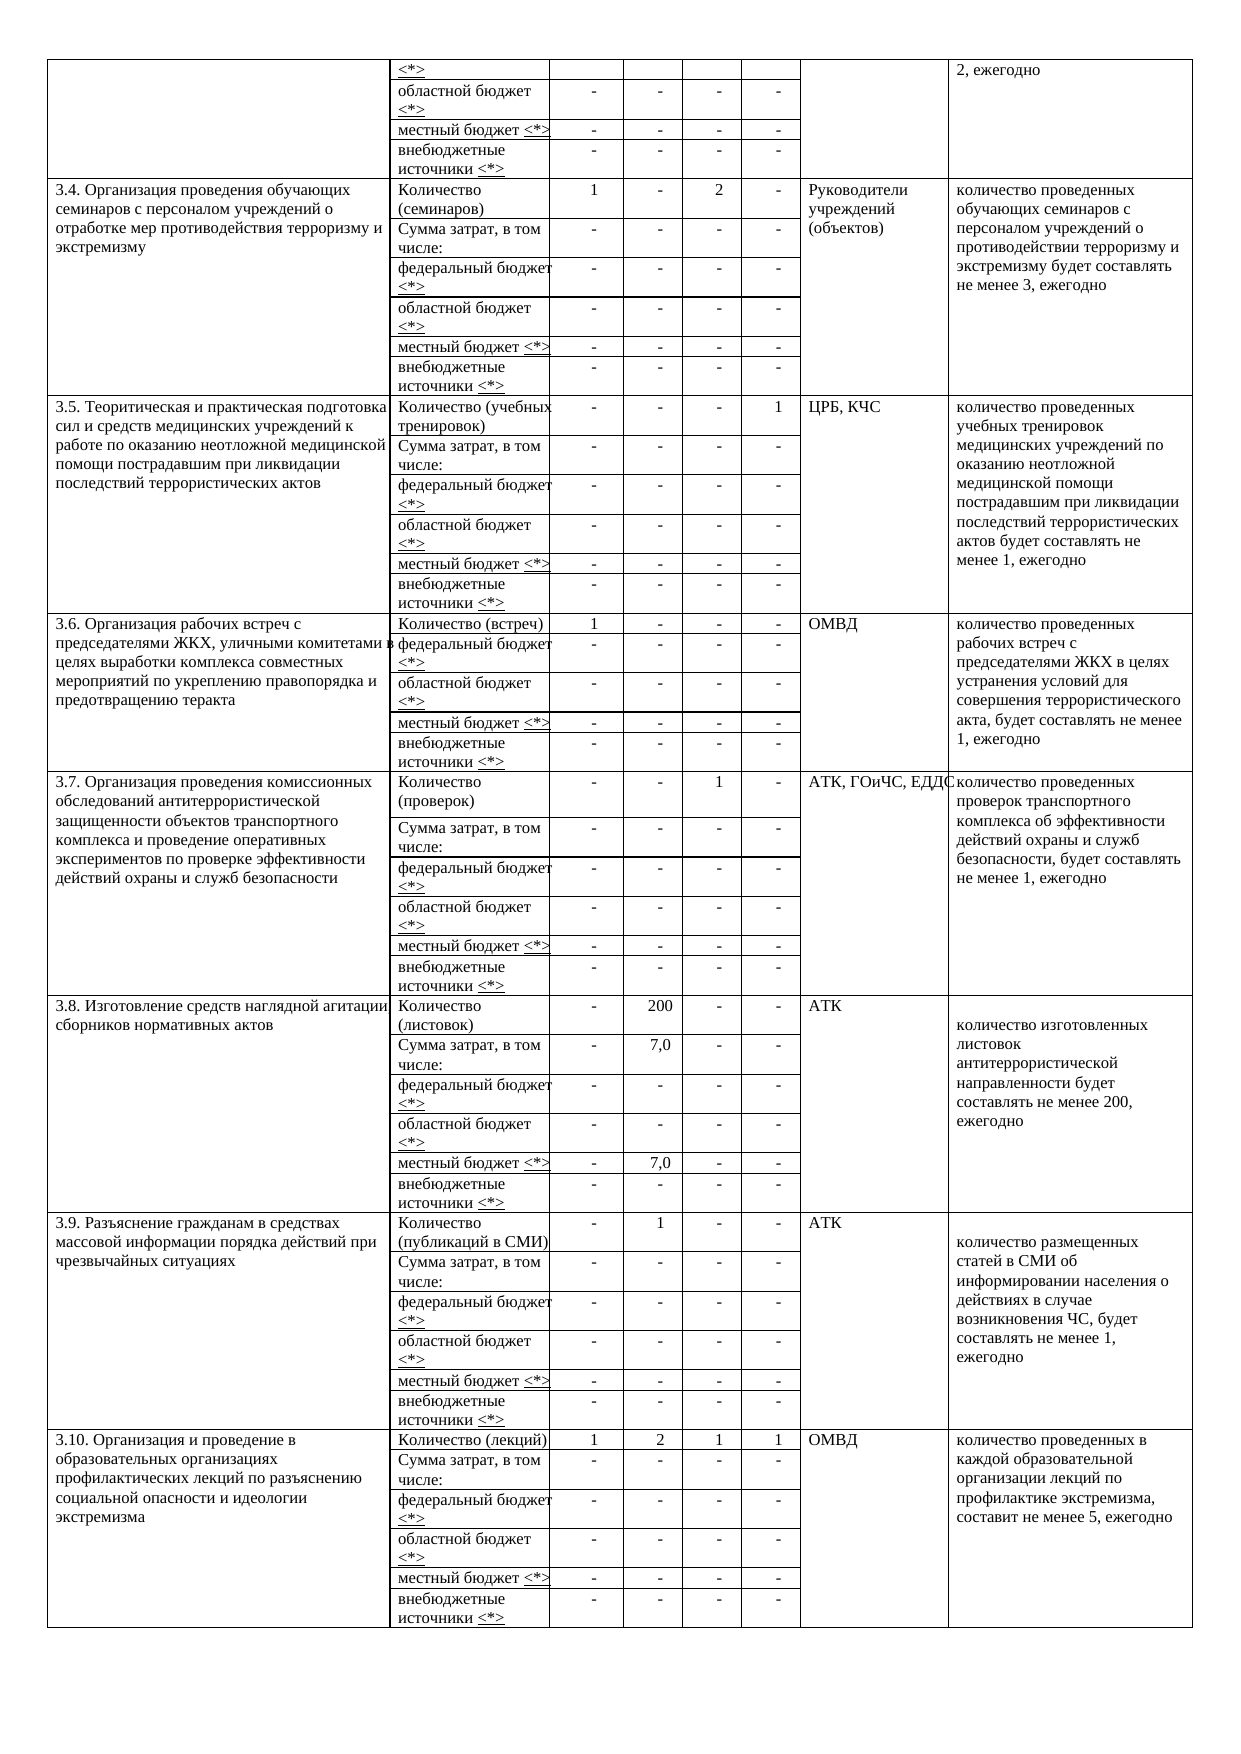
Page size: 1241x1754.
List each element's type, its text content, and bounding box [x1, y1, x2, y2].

table_cell 3.5. Теоритическая и практическая подготовка сил и средств медицинских учреждений к работе по оказанию неотложной медицинской помощи пострадавшим при ликвидации последствий террористических актов [48, 396, 389, 612]
table_cell - [683, 733, 741, 771]
table_cell - [550, 1035, 623, 1073]
table_cell - [742, 357, 800, 395]
table_cell 2 [624, 1430, 682, 1449]
table_cell областной бюджет <*> [391, 1331, 549, 1369]
table_cell - [742, 1490, 800, 1528]
table_cell 1 [683, 1430, 741, 1449]
table_cell Сумма затрат, в том числе: [391, 1035, 549, 1073]
table_cell - [742, 337, 800, 356]
table_cell областной бюджет <*> [391, 298, 549, 336]
table_cell - [742, 1252, 800, 1291]
table_cell - [550, 733, 623, 771]
table_cell - [624, 60, 682, 79]
table_cell местный бюджет <*> [391, 554, 549, 573]
table_cell местный бюджет <*> [391, 337, 549, 356]
table_cell - [624, 1174, 682, 1212]
table_cell федеральный бюджет <*> [391, 1490, 549, 1528]
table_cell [391, 60, 549, 79]
table_cell - [683, 818, 741, 856]
table_cell Сумма затрат, в том числе: [391, 1252, 549, 1291]
table_cell АТК, ГОиЧС, ЕДДС [801, 772, 948, 995]
table_cell 3.9. Разъяснение гражданам в средствах массовой информации порядка действий при чрезвычайных ситуациях [48, 1213, 389, 1429]
table_cell федеральный бюджет <*> [391, 858, 549, 896]
table_cell внебюджетные источники <*> [391, 574, 549, 612]
table_cell - [624, 80, 682, 119]
table_cell внебюджетные источники <*> [391, 733, 549, 771]
table_cell - [550, 1450, 623, 1488]
table_cell - [683, 897, 741, 935]
table_cell 1 [742, 396, 800, 435]
table_cell - [550, 396, 623, 435]
table_cell - [742, 1370, 800, 1389]
table_cell количество проведенных учебных тренировок медицинских учреждений по оказанию неотложной медицинской помощи пострадавшим при ликвидации последствий террористических актов будет составлять не менее 1, ежегодно [949, 396, 1192, 612]
table_cell - [550, 219, 623, 257]
table_cell - [624, 956, 682, 995]
table_cell количество проведенных в каждой образовательной организации лекций по профилактике экстремизма, составит не менее 5, ежегодно [949, 1430, 1192, 1627]
table_cell - [683, 1035, 741, 1073]
table_cell ОМВД [801, 614, 948, 771]
table_cell - [742, 818, 800, 856]
table_cell - [683, 1153, 741, 1172]
table_cell - [683, 1114, 741, 1152]
table_cell - [550, 574, 623, 612]
table_cell - [683, 1568, 741, 1587]
table_cell - [683, 1370, 741, 1389]
table_cell 2 [683, 179, 741, 218]
table_cell - [624, 1075, 682, 1113]
table_cell - [624, 1114, 682, 1152]
table_cell - [550, 1331, 623, 1369]
table_cell - [550, 80, 623, 119]
table_cell - [550, 996, 623, 1034]
table_cell - [624, 1391, 682, 1429]
table_cell - [742, 956, 800, 995]
table_cell Руководители учреждений (объектов) [801, 179, 948, 395]
table_cell количество проведенных обучающих семинаров с персоналом учреждений о противодействии терроризму и экстремизму будет составлять не менее 3, ежегодно [949, 179, 1192, 395]
table_cell - [683, 1529, 741, 1567]
table_cell 1 [550, 179, 623, 218]
table_cell - [624, 733, 682, 771]
table_cell - [550, 772, 623, 817]
table_cell - [683, 475, 741, 513]
table_cell - [624, 772, 682, 817]
table_cell - [550, 140, 623, 178]
table_cell внебюджетные источники <*> [391, 956, 549, 995]
table_cell внебюджетные источники <*> [391, 1174, 549, 1212]
table_cell - [683, 858, 741, 896]
table_cell - [683, 1292, 741, 1330]
table_cell - [742, 554, 800, 573]
table_cell ОМВД [801, 1430, 948, 1627]
table_cell - [683, 60, 741, 79]
table_cell - [624, 634, 682, 672]
table_cell федеральный бюджет <*> [391, 1075, 549, 1113]
table_cell - [742, 258, 800, 296]
table_cell - [550, 357, 623, 395]
table_cell - [742, 1213, 800, 1251]
table_cell - [683, 673, 741, 711]
table_cell местный бюджет <*> [391, 713, 549, 732]
table_cell - [624, 858, 682, 896]
table_cell АТК [801, 1213, 948, 1429]
table_cell - [683, 1589, 741, 1627]
table_cell - [550, 1529, 623, 1567]
table_cell - [624, 1331, 682, 1369]
table_cell внебюджетные источники <*> [391, 357, 549, 395]
table_cell - [624, 897, 682, 935]
table_cell - [683, 515, 741, 553]
table_cell - [624, 475, 682, 513]
table_cell - [742, 1450, 800, 1488]
table_cell количество изготовленных листовок антитеррористической направленности будет составлять не менее 200, ежегодно [949, 996, 1192, 1212]
table_cell - [742, 475, 800, 513]
table_cell - [550, 1391, 623, 1429]
table_cell - [742, 298, 800, 336]
table_cell - [550, 475, 623, 513]
table_cell - [624, 298, 682, 336]
table_cell - [742, 179, 800, 218]
table_cell - [550, 1153, 623, 1172]
table_cell - [550, 634, 623, 672]
table_cell - [550, 858, 623, 896]
table_cell - [624, 179, 682, 218]
table_cell местный бюджет <*> [391, 1370, 549, 1389]
table_cell - [624, 713, 682, 732]
table_cell - [742, 1529, 800, 1567]
table_cell - [683, 219, 741, 257]
table_cell - [683, 120, 741, 139]
table_cell - [624, 258, 682, 296]
table_cell - [683, 1075, 741, 1113]
table_cell внебюджетные источники <*> [391, 1589, 549, 1627]
table_cell - [550, 1174, 623, 1212]
table_cell - [742, 515, 800, 553]
table_cell федеральный бюджет <*> [391, 475, 549, 513]
table_cell федеральный бюджет <*> [391, 258, 549, 296]
table_cell - [742, 614, 800, 633]
table_cell - [624, 1450, 682, 1488]
table_cell - [683, 258, 741, 296]
table_cell - [550, 713, 623, 732]
table_cell - [550, 936, 623, 955]
table_cell областной бюджет <*> [391, 897, 549, 935]
table_cell 1 [550, 1430, 623, 1449]
table_cell - [683, 614, 741, 633]
table_cell областной бюджет <*> [391, 1114, 549, 1152]
table_cell 1 [742, 1430, 800, 1449]
table_cell - [624, 1292, 682, 1330]
table_cell - [550, 258, 623, 296]
table_cell - [683, 1450, 741, 1488]
table_cell Сумма затрат, в том числе: [391, 219, 549, 257]
table_cell - [550, 1075, 623, 1113]
table_cell - [683, 1331, 741, 1369]
table_cell - [683, 574, 741, 612]
table_cell - [683, 396, 741, 435]
table_cell 3.6. Организация рабочих встреч с председателями ЖКХ, уличными комитетами в целях выработки комплекса совместных мероприятий по укреплению правопорядка и предотвращению теракта [48, 614, 389, 771]
table_cell - [624, 337, 682, 356]
table_cell - [683, 1391, 741, 1429]
table_cell - [742, 1114, 800, 1152]
table_cell АТК [801, 996, 948, 1212]
table_cell - [742, 1035, 800, 1073]
table_cell - [683, 1174, 741, 1212]
table_cell - [742, 936, 800, 955]
table_cell областной бюджет <*> [391, 673, 549, 711]
table_cell - [742, 1391, 800, 1429]
table_cell - [550, 120, 623, 139]
table_cell 200 [624, 996, 682, 1034]
table_cell - [742, 673, 800, 711]
table_cell - [742, 1075, 800, 1113]
table_cell количество проведенных проверок транспортного комплекса об эффективности действий охраны и служб безопасности, будет составлять не менее 1, ежегодно [949, 772, 1192, 995]
table_cell - [550, 1252, 623, 1291]
table_cell 1 [624, 1213, 682, 1251]
table_cell - [624, 515, 682, 553]
table_cell - [624, 936, 682, 955]
table_cell - [550, 1292, 623, 1330]
table_cell местный бюджет <*> [391, 120, 549, 139]
table_cell Количество (встреч) [391, 614, 549, 633]
table_cell 3.10. Организация и проведение в образовательных организациях профилактических лекций по разъяснению социальной опасности и идеологии экстремизма [48, 1430, 389, 1627]
table_cell - [550, 337, 623, 356]
table_cell - [742, 1589, 800, 1627]
table_cell федеральный бюджет <*> [391, 634, 549, 672]
table_cell количество размещенных статей в СМИ об информировании населения о действиях в случае возникновения ЧС, будет составлять не менее 1, ежегодно [949, 1213, 1192, 1429]
table_cell - [550, 1114, 623, 1152]
table_cell - [742, 436, 800, 474]
table_cell - [742, 60, 800, 79]
table_cell - [550, 554, 623, 573]
table_cell - [624, 1370, 682, 1389]
table_cell - [742, 858, 800, 896]
table_cell - [683, 996, 741, 1034]
table_cell - [742, 80, 800, 119]
table_cell - [683, 956, 741, 995]
table_cell - [624, 673, 682, 711]
table_cell Сумма затрат, в том числе: [391, 1450, 549, 1488]
table_cell 1 [683, 772, 741, 817]
table_cell - [550, 1490, 623, 1528]
table_cell - [683, 337, 741, 356]
table_cell - [683, 1252, 741, 1291]
table_cell местный бюджет <*> [391, 1568, 549, 1587]
table_cell - [624, 219, 682, 257]
table_cell - [624, 1490, 682, 1528]
table_cell - [550, 1568, 623, 1587]
table_cell Количество (проверок) [391, 772, 549, 817]
table_cell - [683, 298, 741, 336]
table_cell - [683, 1213, 741, 1251]
table_cell 7,0 [624, 1153, 682, 1172]
table_cell - [624, 554, 682, 573]
table_cell - [683, 140, 741, 178]
table_cell - [742, 1153, 800, 1172]
table_cell - [683, 634, 741, 672]
table_cell - [624, 1568, 682, 1587]
table_cell 7,0 [624, 1035, 682, 1073]
table_cell - [742, 574, 800, 612]
table_cell Количество (учебных тренировок) [391, 396, 549, 435]
table_cell - [624, 614, 682, 633]
table_cell - [683, 936, 741, 955]
table_cell ЦРБ, КЧС [801, 396, 948, 612]
table_cell Количество (семинаров) [391, 179, 549, 218]
table_cell - [624, 396, 682, 435]
table_cell - [742, 1331, 800, 1369]
table_cell 3.8. Изготовление средств наглядной агитации, сборников нормативных актов [48, 996, 389, 1212]
table_cell - [742, 713, 800, 732]
table_cell - [683, 436, 741, 474]
table_cell Сумма затрат, в том числе: [391, 818, 549, 856]
table_cell Количество (листовок) [391, 996, 549, 1034]
table_cell - [624, 120, 682, 139]
table_cell - [742, 140, 800, 178]
table_cell - [742, 1568, 800, 1587]
table_cell федеральный бюджет <*> [391, 1292, 549, 1330]
table_cell - [683, 80, 741, 119]
table_cell - [624, 357, 682, 395]
table_cell - [683, 713, 741, 732]
table_cell - [550, 298, 623, 336]
table_cell Количество (лекций) [391, 1430, 549, 1449]
table_cell - [550, 1370, 623, 1389]
table_cell - [624, 818, 682, 856]
table_cell внебюджетные источники <*> [391, 140, 549, 178]
table_cell - [624, 436, 682, 474]
table_cell - [550, 818, 623, 856]
table_cell - [742, 772, 800, 817]
table_cell - [624, 1252, 682, 1291]
table_cell областной бюджет <*> [391, 80, 549, 119]
table_cell - [550, 956, 623, 995]
table_cell - [742, 733, 800, 771]
table_cell - [742, 1292, 800, 1330]
table_cell - [742, 219, 800, 257]
table_cell 1 [550, 614, 623, 633]
table_cell - [742, 634, 800, 672]
table_cell - [624, 574, 682, 612]
table_cell - [624, 1589, 682, 1627]
table_cell - [742, 1174, 800, 1212]
table_cell - [683, 1490, 741, 1528]
table_cell - [550, 673, 623, 711]
table_cell - [550, 515, 623, 553]
table_cell - [550, 1213, 623, 1251]
table_cell 3.7. Организация проведения комиссионных обследований антитеррористической защищенности объектов транспортного комплекса и проведение оперативных экспериментов по проверке эффективности действий охраны и служб безопасности [48, 772, 389, 995]
table_cell количество проведенных рабочих встреч с председателями ЖКХ в целях устранения условий для совершения террористического акта, будет составлять не менее 1, ежегодно [949, 614, 1192, 771]
table_cell - [683, 357, 741, 395]
table_cell - [742, 996, 800, 1034]
table_cell - [550, 897, 623, 935]
table_cell - [550, 436, 623, 474]
table_cell 3.4. Организация проведения обучающих семинаров с персоналом учреждений о отработке мер противодействия терроризму и экстремизму [48, 179, 389, 395]
table_cell областной бюджет <*> [391, 1529, 549, 1567]
table_cell - [550, 1589, 623, 1627]
table_cell - [624, 140, 682, 178]
table_cell местный бюджет <*> [391, 936, 549, 955]
table_cell - [742, 120, 800, 139]
table_cell - [742, 897, 800, 935]
table_cell внебюджетные источники <*> [391, 1391, 549, 1429]
table_cell - [550, 60, 623, 79]
table_cell - [683, 554, 741, 573]
table_cell - [624, 1529, 682, 1567]
table_cell местный бюджет <*> [391, 1153, 549, 1172]
table_cell областной бюджет <*> [391, 515, 549, 553]
table_cell Количество (публикаций в СМИ) [391, 1213, 549, 1251]
table_cell Сумма затрат, в том числе: [391, 436, 549, 474]
